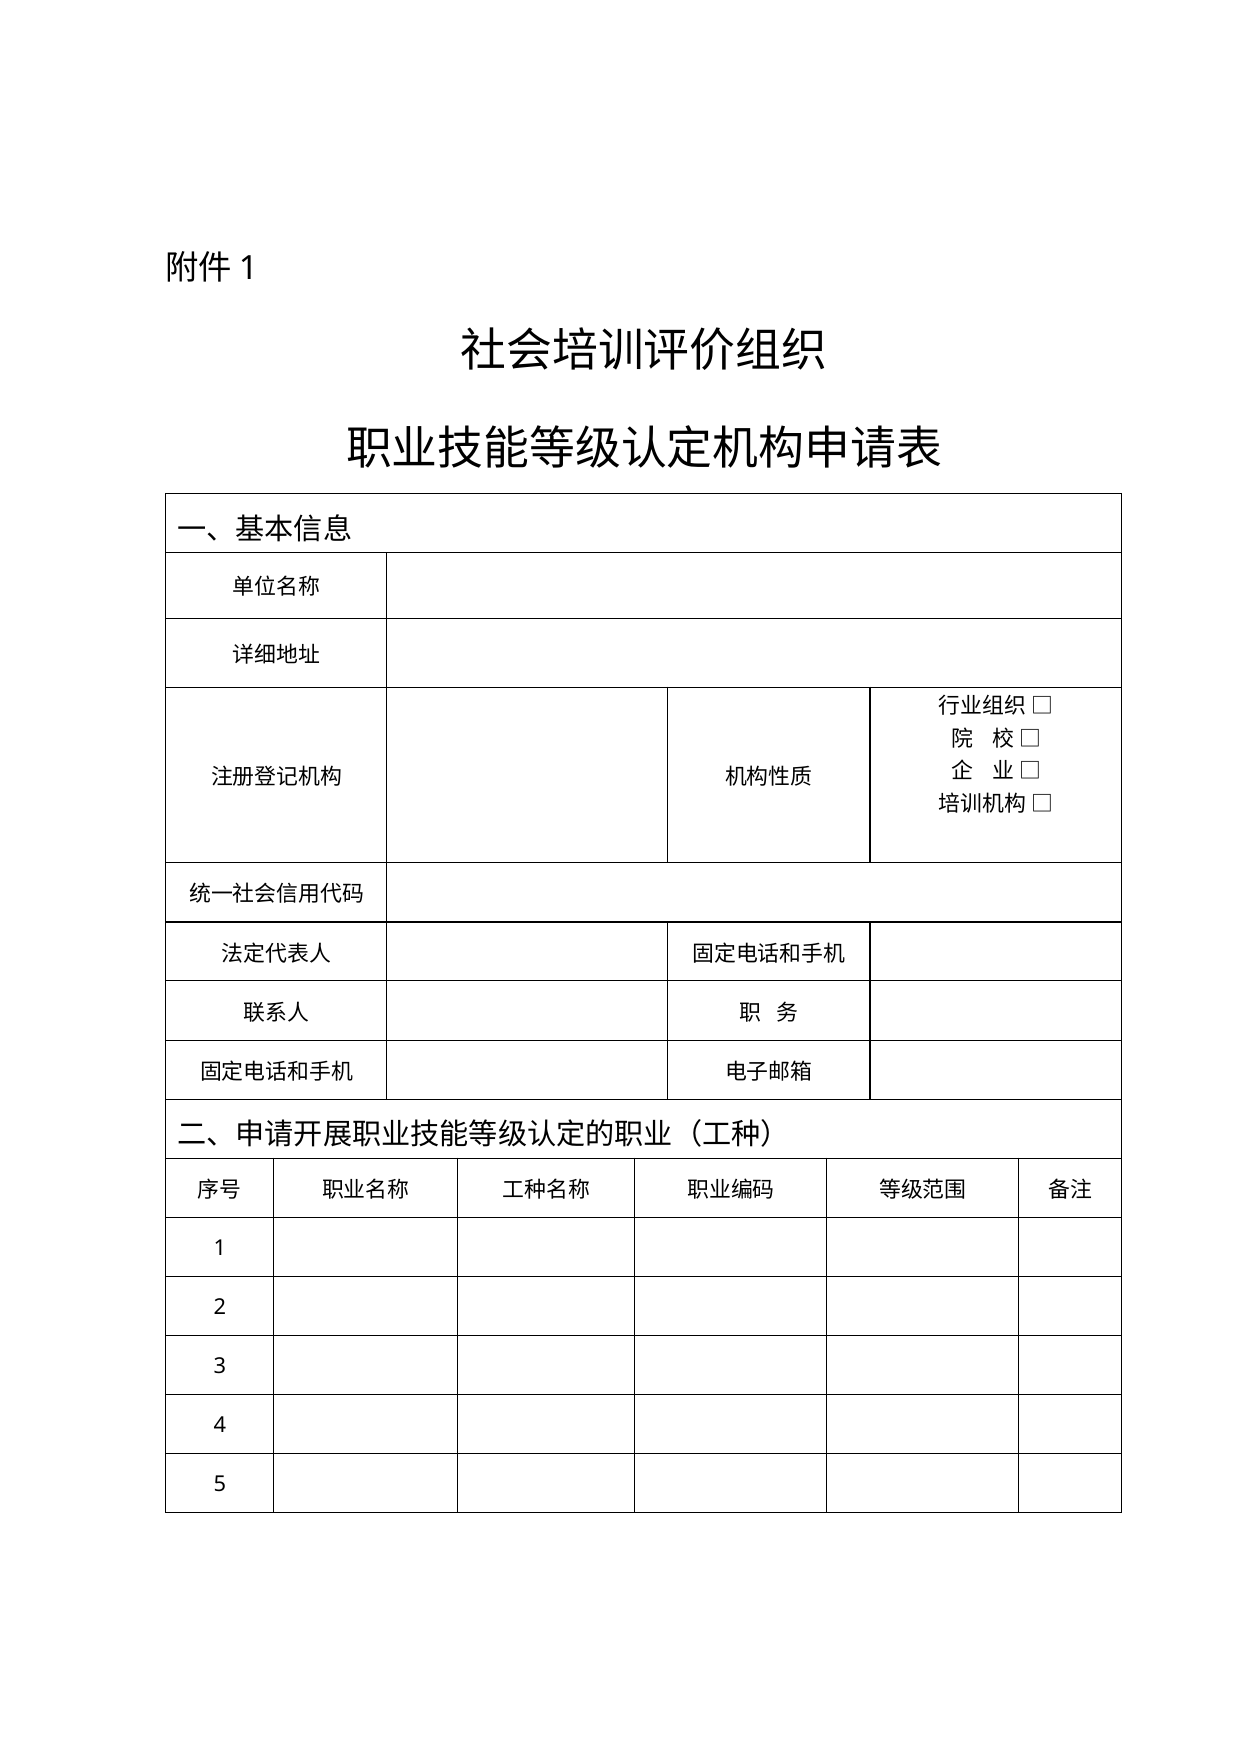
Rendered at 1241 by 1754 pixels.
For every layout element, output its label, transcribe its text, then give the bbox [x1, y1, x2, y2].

table_cell 行业组织 □ 院 校 □ 企 业 □ 培训机构 □ [871, 688, 1121, 862]
table_cell [827, 1218, 1018, 1276]
table_cell [387, 619, 1121, 687]
table_cell 注册登记机构 [166, 688, 386, 862]
table_cell [274, 1218, 457, 1276]
table_cell [458, 1395, 634, 1453]
table_cell 法定代表人 [166, 923, 386, 980]
table_cell [827, 1454, 1018, 1512]
table_cell [871, 981, 1121, 1039]
text 职业技能等级认定机构申请表 [165, 395, 1122, 493]
table_cell [827, 1336, 1018, 1394]
table_cell 4 [166, 1395, 273, 1453]
table_cell [1019, 1336, 1121, 1394]
table_cell 联系人 [166, 981, 386, 1039]
table_cell 5 [166, 1454, 273, 1512]
table_cell [1019, 1218, 1121, 1276]
table_cell [274, 1277, 457, 1335]
table_cell [387, 981, 667, 1039]
table_cell 职 务 [668, 981, 869, 1039]
table_cell 统一社会信用代码 [166, 863, 386, 921]
text 社会培训评价组织 [165, 298, 1122, 395]
table_cell [635, 1454, 826, 1512]
table_cell [1019, 1454, 1121, 1512]
table_cell 职业编码 [635, 1159, 826, 1217]
table_cell 等级范围 [827, 1159, 1018, 1217]
table_cell [1019, 1277, 1121, 1335]
table_cell [458, 1454, 634, 1512]
table_cell [827, 1277, 1018, 1335]
table_cell [387, 553, 1121, 617]
table_cell [274, 1395, 457, 1453]
text 附件1 [165, 233, 1122, 298]
table_cell [387, 863, 1121, 921]
table_cell 职业名称 [274, 1159, 457, 1217]
table_cell [274, 1454, 457, 1512]
table_cell 备注 [1019, 1159, 1121, 1217]
table_cell [635, 1395, 826, 1453]
table_cell 单位名称 [166, 553, 386, 617]
table_cell [1019, 1395, 1121, 1453]
table_cell [871, 923, 1121, 980]
table_cell 电子邮箱 [668, 1041, 869, 1098]
table_cell [274, 1336, 457, 1394]
table_cell 固定电话和手机 [166, 1041, 386, 1098]
table_cell 机构性质 [668, 688, 869, 862]
table_cell 1 [166, 1218, 273, 1276]
table_cell 固定电话和手机 [668, 923, 869, 980]
table_cell [458, 1277, 634, 1335]
table_cell [458, 1218, 634, 1276]
table_cell 二、申请开展职业技能等级认定的职业（工种） [166, 1100, 1121, 1158]
table_cell [871, 1041, 1121, 1098]
table_cell [387, 923, 667, 980]
table_cell 详细地址 [166, 619, 386, 687]
table_cell [635, 1336, 826, 1394]
table_cell [458, 1336, 634, 1394]
table_cell [387, 688, 667, 862]
table_cell 3 [166, 1336, 273, 1394]
table_cell [635, 1218, 826, 1276]
table_cell 2 [166, 1277, 273, 1335]
table_cell [387, 1041, 667, 1098]
table_cell [827, 1395, 1018, 1453]
table_cell 工种名称 [458, 1159, 634, 1217]
table_cell 序号 [166, 1159, 273, 1217]
table_header 一、基本信息 [166, 494, 1121, 552]
table_cell [635, 1277, 826, 1335]
